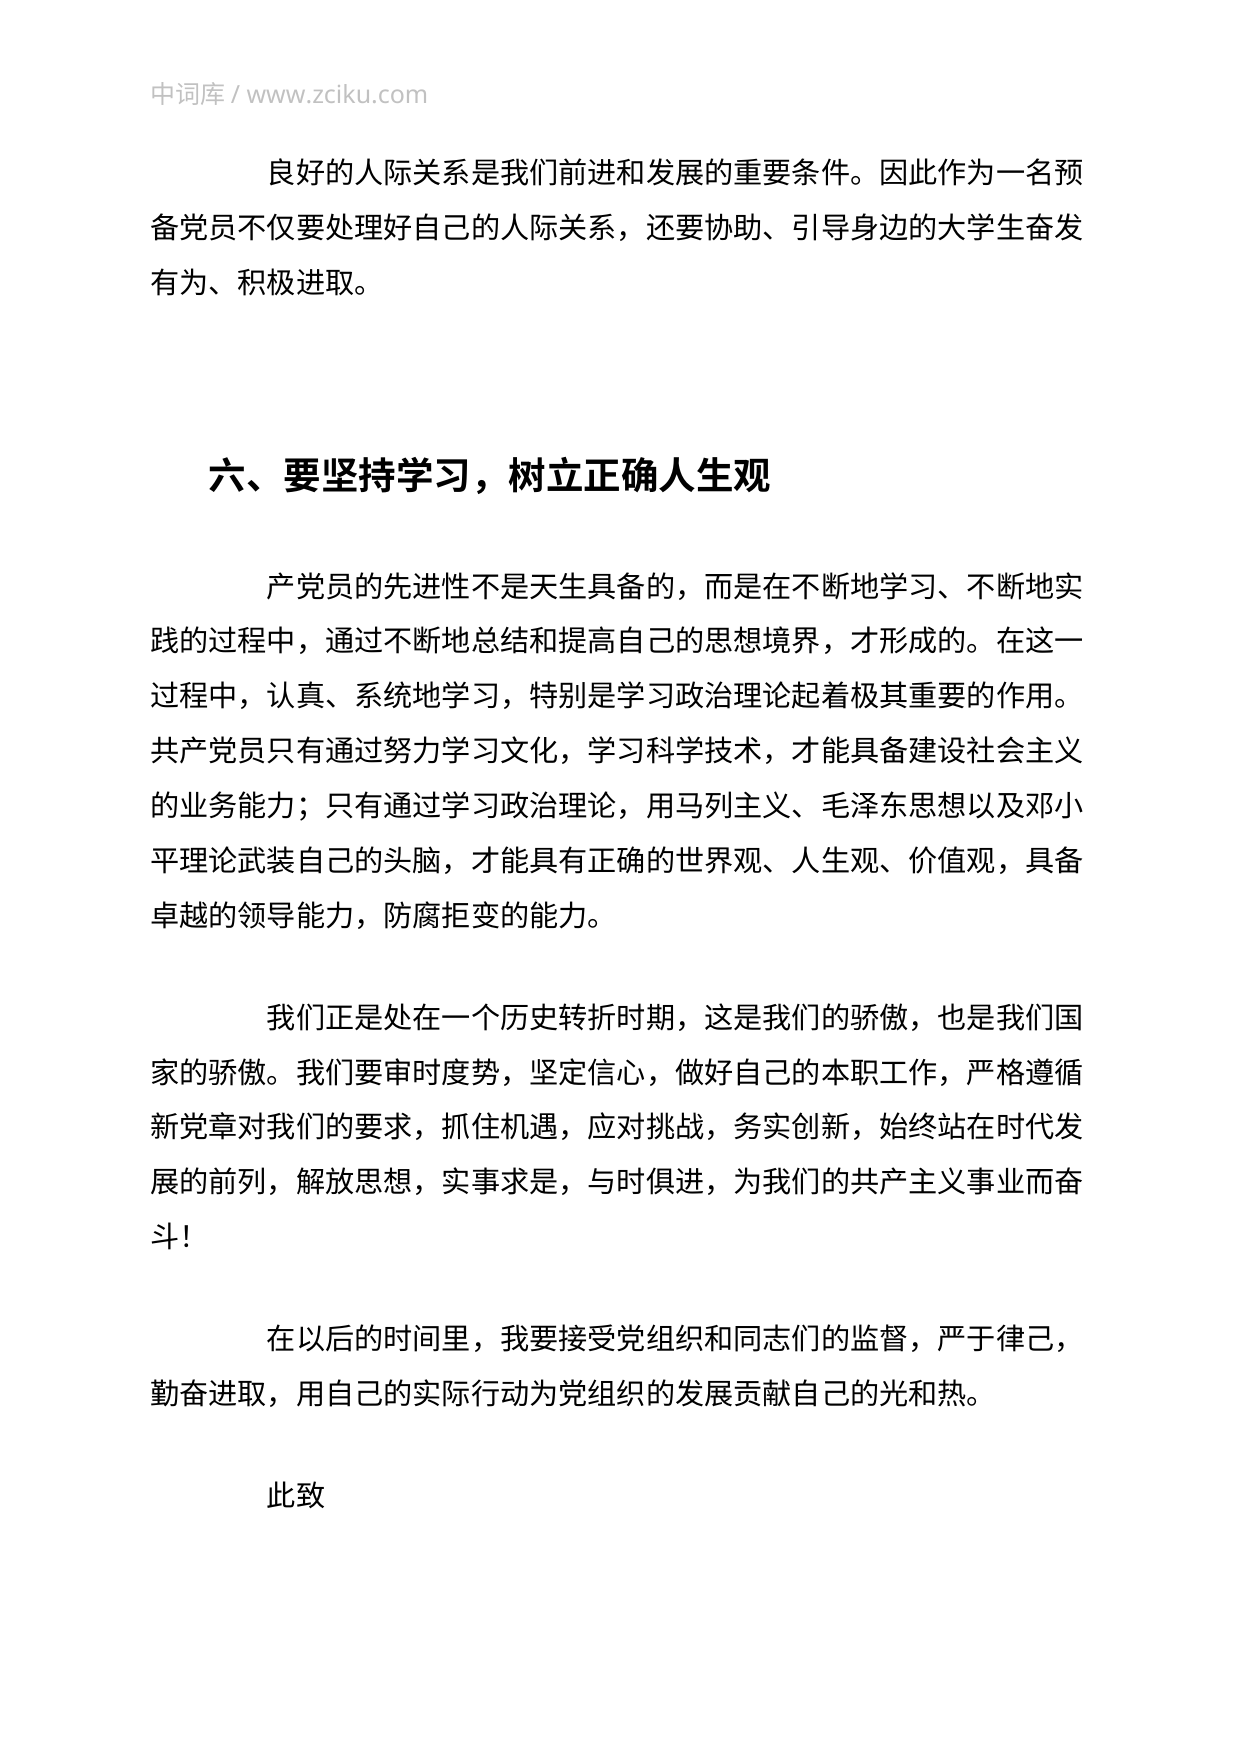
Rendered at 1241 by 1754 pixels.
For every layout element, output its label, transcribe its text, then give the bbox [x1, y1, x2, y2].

text 我们正是处在一个历史转折时期，这是我们的骄傲，也是我们国家的骄傲。我们要审时度势，坚定信心，做好自己的本职工作，严格遵循新党章对我们的要求，抓住机遇，应对挑战，务实创新，始终站在时代发展的前列，解放思想，实事求是，与时俱进，为我们的共产主义事业而奋斗！ [150, 994, 1090, 1256]
text 良好的人际关系是我们前进和发展的重要条件。因此作为一名预备党员不仅要处理好自己的人际关系，还要协助、引导身边的大学生奋发有为、积极进取。 [150, 150, 1090, 302]
text 此致 [150, 1472, 1090, 1514]
text 产党员的先进性不是天生具备的，而是在不断地学习、不断地实践的过程中，通过不断地总结和提高自己的思想境界，才形成的。在这一过程中，认真、系统地学习，特别是学习政治理论起着极其重要的作用。共产党员只有通过努力学习文化，学习科学技术，才能具备建设社会主义的业务能力；只有通过学习政治理论，用马列主义、毛泽东思想以及邓小平理论武装自己的头脑，才能具有正确的世界观、人生观、价值观，具备卓越的领导能力，防腐拒变的能力。 [150, 563, 1090, 935]
text 六、要坚持学习，树立正确人生观 [150, 446, 1090, 500]
text 在以后的时间里，我要接受党组织和同志们的监督，严于律己，勤奋进取，用自己的实际行动为党组织的发展贡献自己的光和热。 [150, 1316, 1090, 1413]
